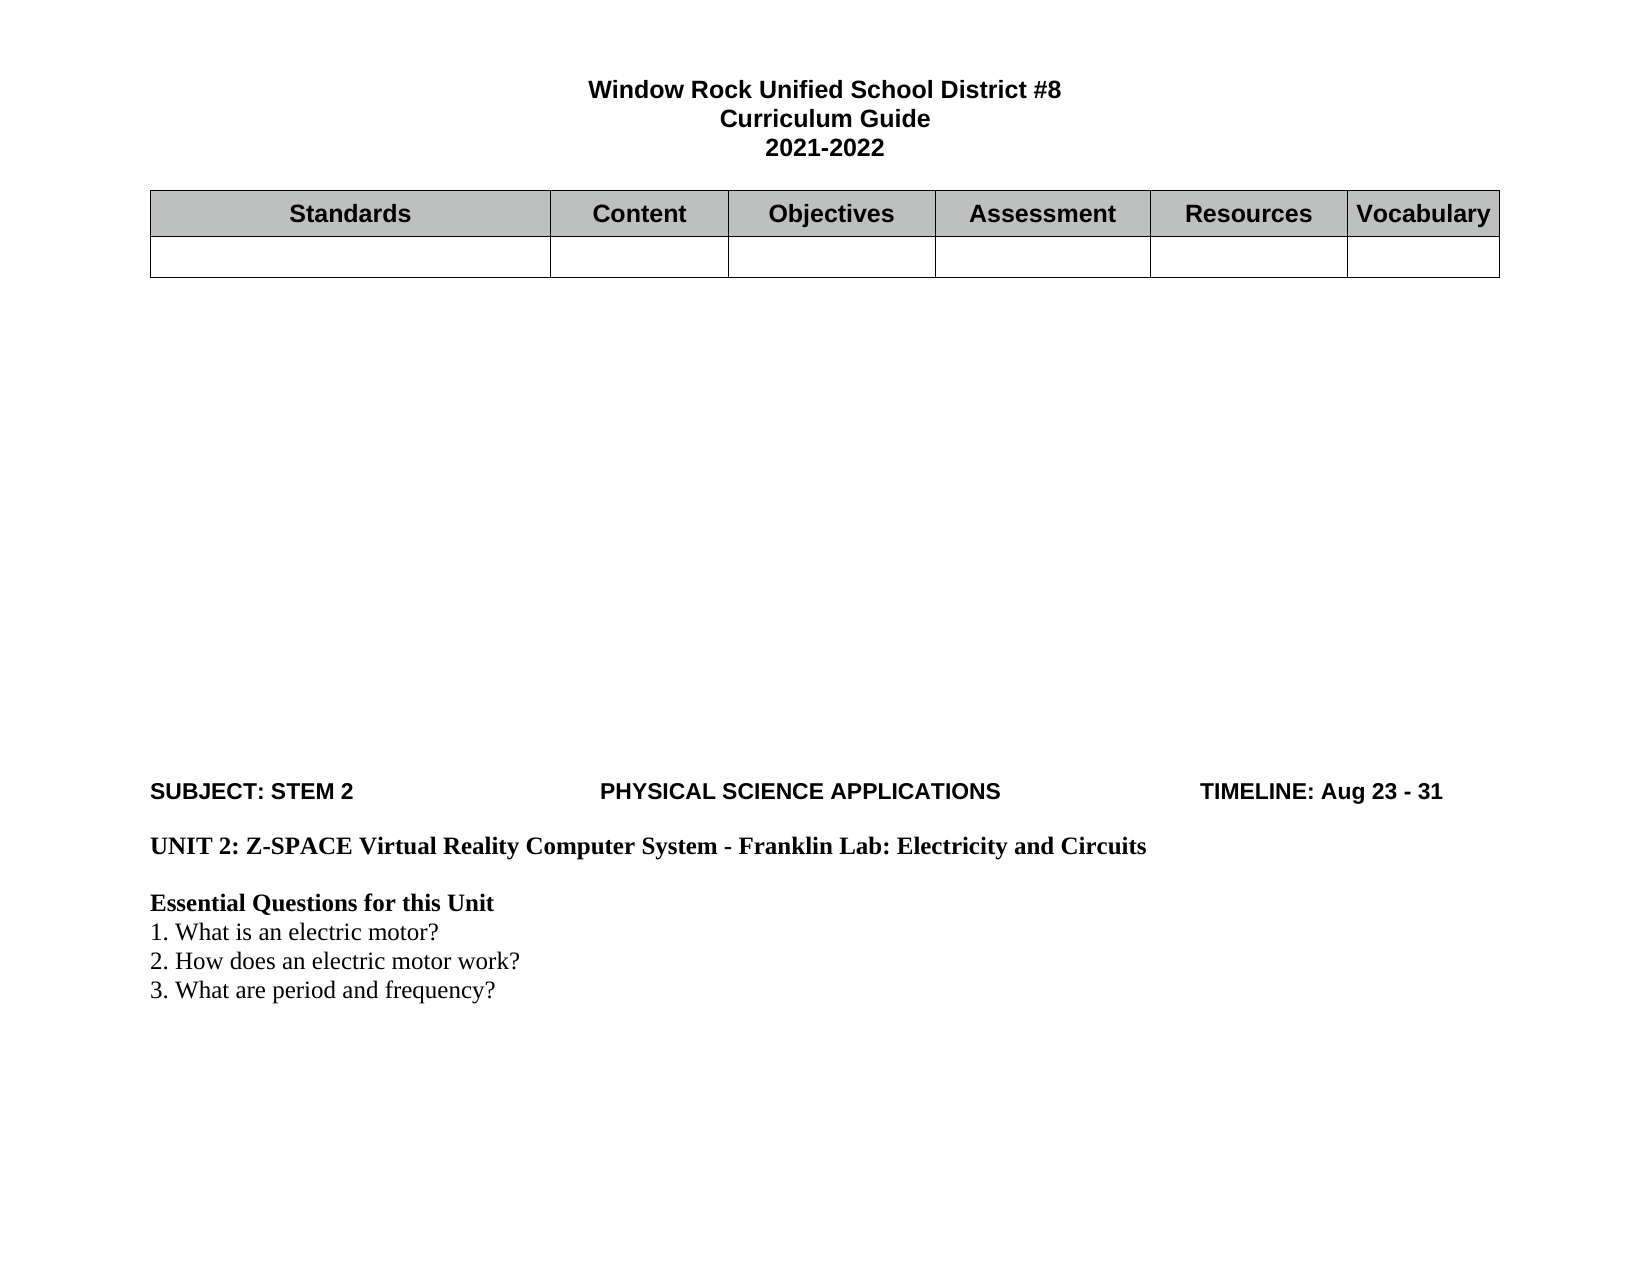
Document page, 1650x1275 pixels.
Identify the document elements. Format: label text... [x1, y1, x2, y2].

text UNIT 2: Z-SPACE Virtual Reality Computer System - Franklin Lab: Electricity and Circuits [150, 831, 1500, 860]
table_header Objectives [729, 191, 935, 236]
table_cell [936, 237, 1150, 277]
text SUBJECT: STEM 2 PHYSICAL SCIENCE APPLICATIONS TIMELINE: Aug 23 - 31 [150, 778, 1500, 805]
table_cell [729, 237, 935, 277]
table_header Resources [1151, 191, 1347, 236]
table_header Content [551, 191, 728, 236]
table_header Vocabulary [1348, 191, 1499, 236]
text Essential Questions for this Unit [150, 888, 1500, 917]
text 3. What are period and frequency? [150, 975, 1500, 1003]
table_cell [1151, 237, 1347, 277]
text 1. What is an electric motor? [150, 917, 1500, 946]
table_header Standards [151, 191, 550, 236]
text 2. How does an electric motor work? [150, 946, 1500, 975]
table_header Assessment [936, 191, 1150, 236]
